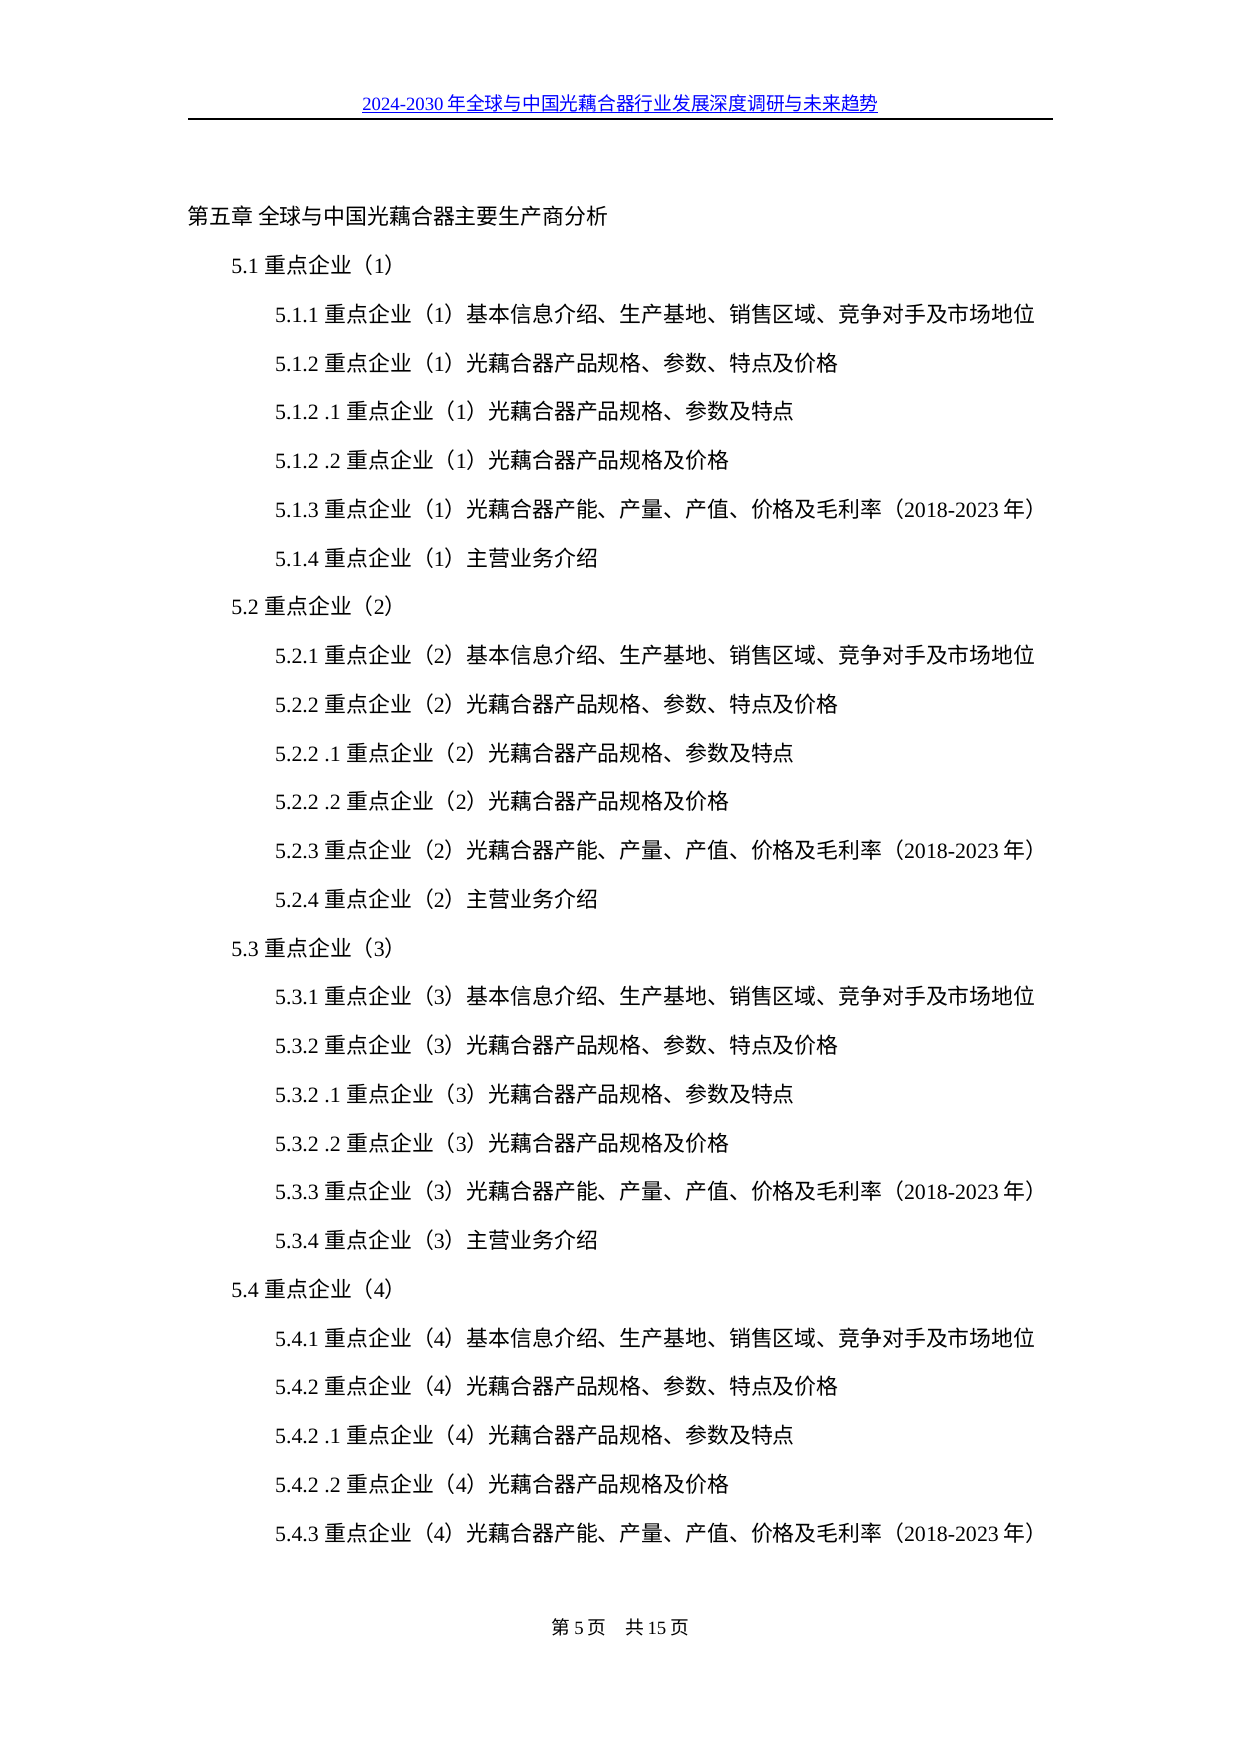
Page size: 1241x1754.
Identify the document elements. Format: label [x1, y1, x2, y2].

text [187, 150, 1053, 1548]
